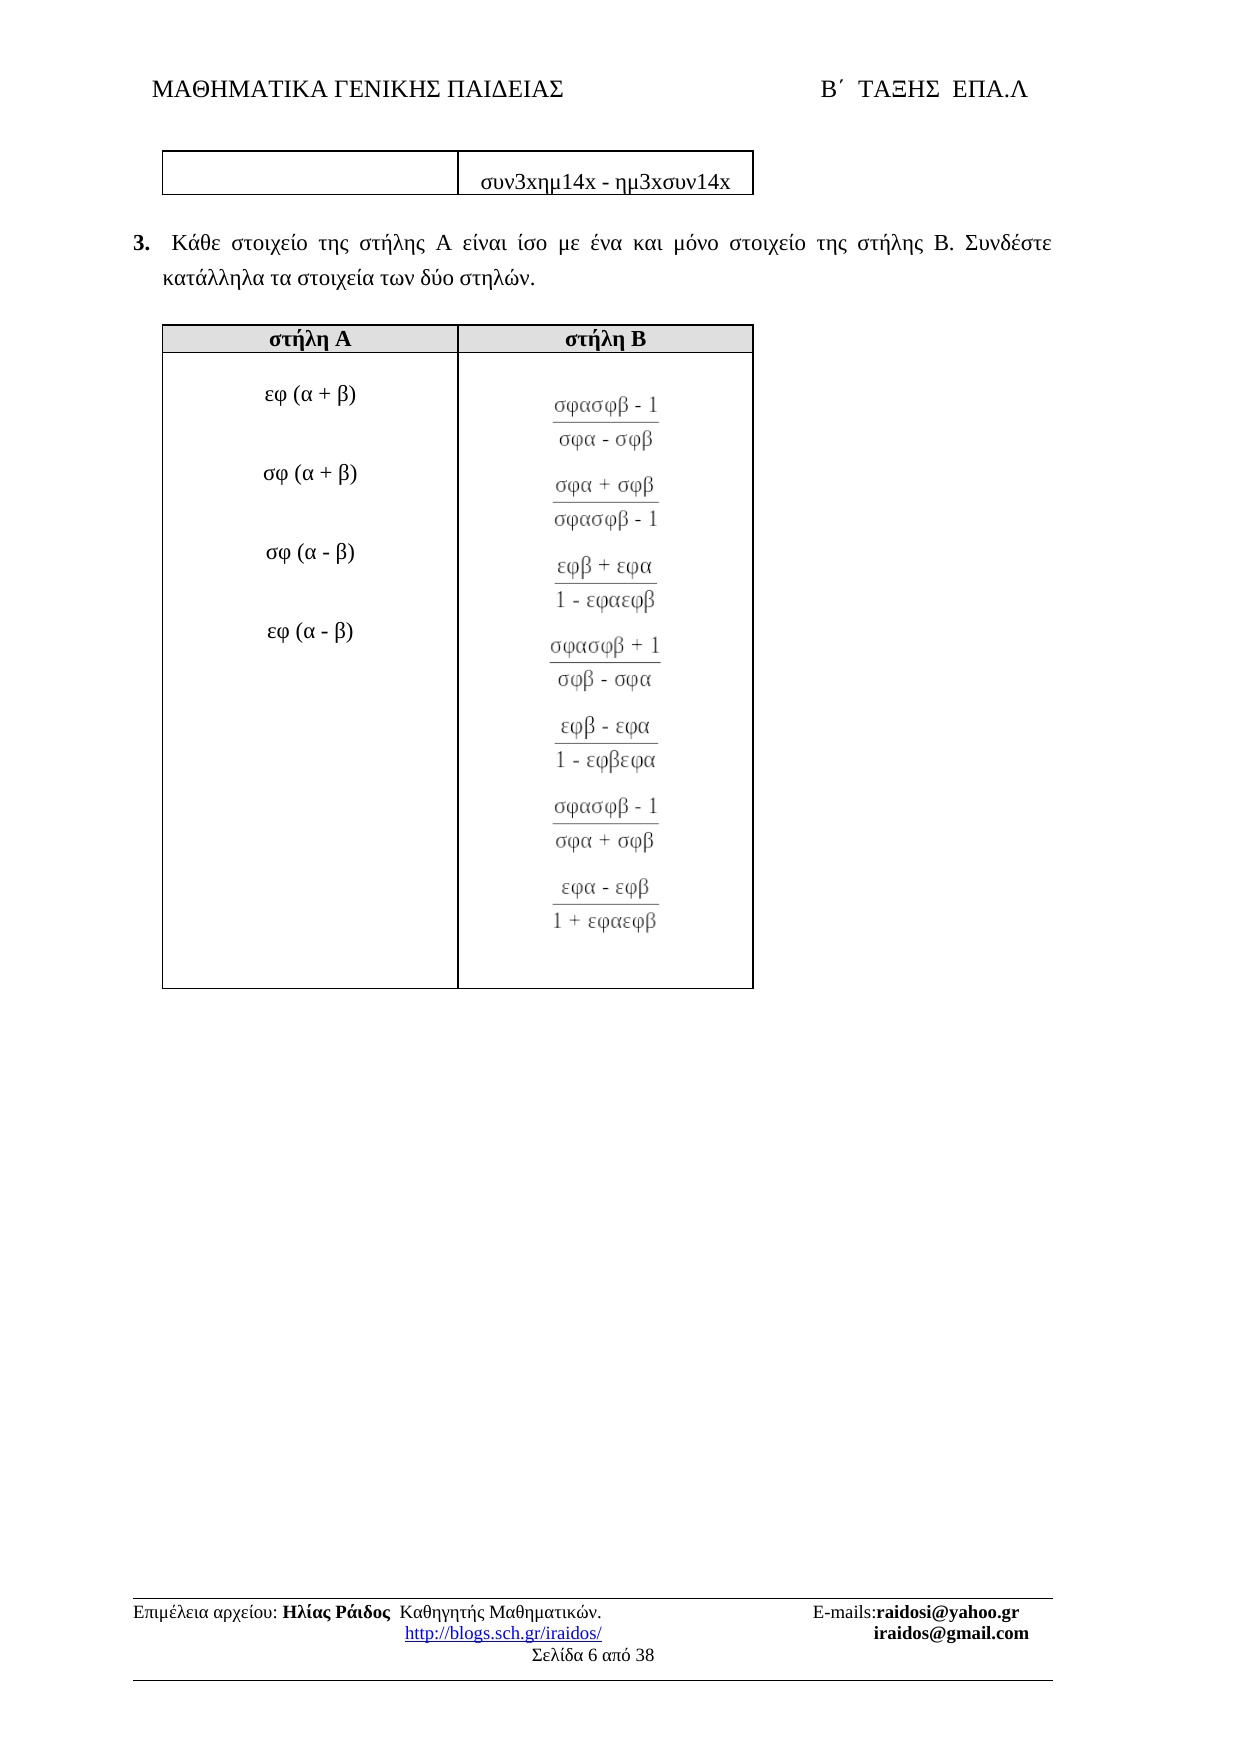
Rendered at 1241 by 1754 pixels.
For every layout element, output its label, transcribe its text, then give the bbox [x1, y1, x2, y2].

text 3. Κάθε στοιχείο της στήλης Α είναι ίσο με ένα και μόνο στοιχείο της στήλης Β. Συνδέστε κατάλληλα τα στοιχεία των δύο στηλών. [133, 229, 1053, 290]
table_header στήλη Β [459, 326, 752, 352]
table_cell [459, 353, 752, 988]
table_cell εφ (α + β) σφ (α + β) σφ (α - β) εφ (α - β) [163, 353, 457, 988]
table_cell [459, 152, 752, 194]
table_header στήλη Α [163, 326, 457, 352]
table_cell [163, 152, 457, 194]
